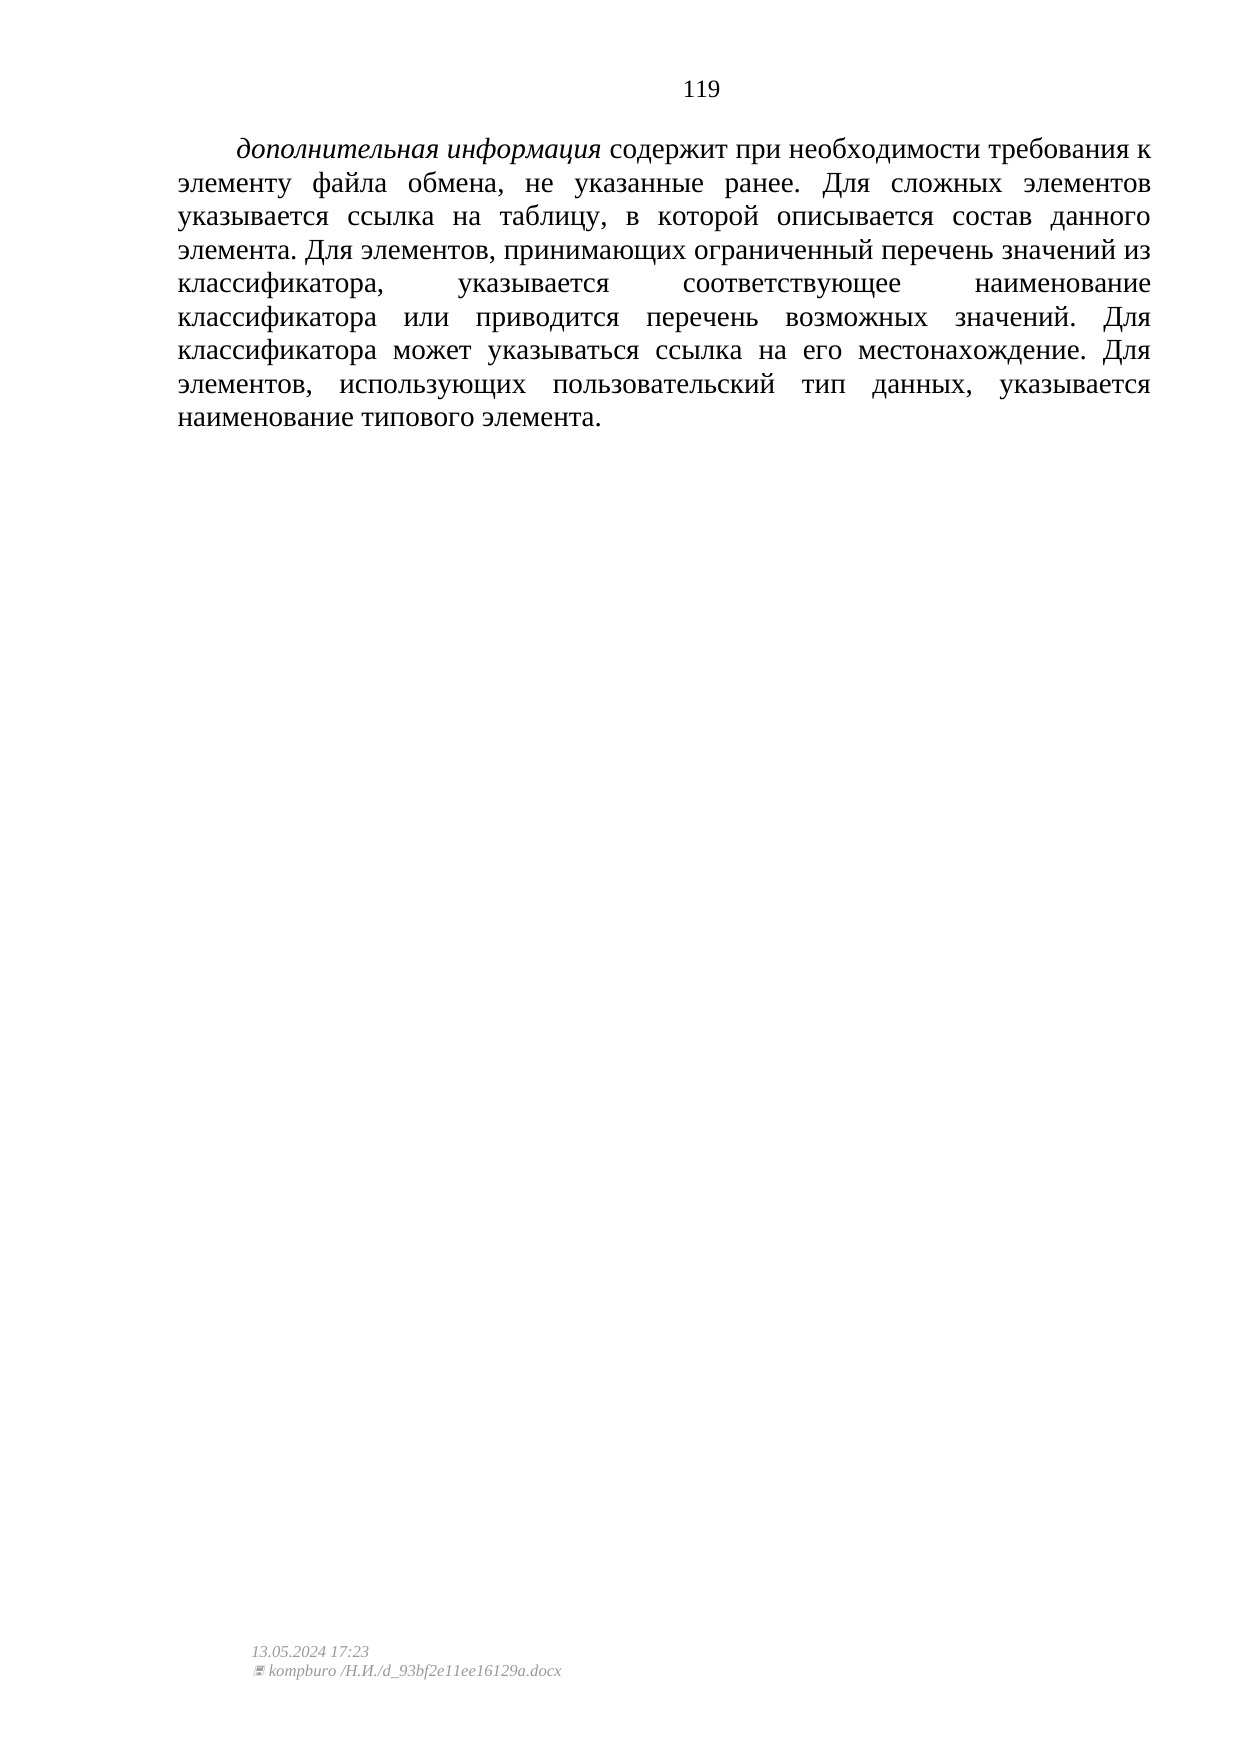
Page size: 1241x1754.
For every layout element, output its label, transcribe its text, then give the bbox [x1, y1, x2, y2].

text дополнительная информация содержит при необходимости требования к элементу файла обмена, не указанные ранее. Для сложных элементов указывается ссылка на таблицу, в которой описывается состав данного элемента. Для элементов, принимающих ограниченный перечень значений из классификатора, указывается соответствующее наименование классификатора или приводится перечень возможных значений. Для классификатора может указываться ссылка на его местонахождение. Для элементов, использующих пользовательский тип данных, указывается наименование типового элемента. [177, 131, 1152, 433]
